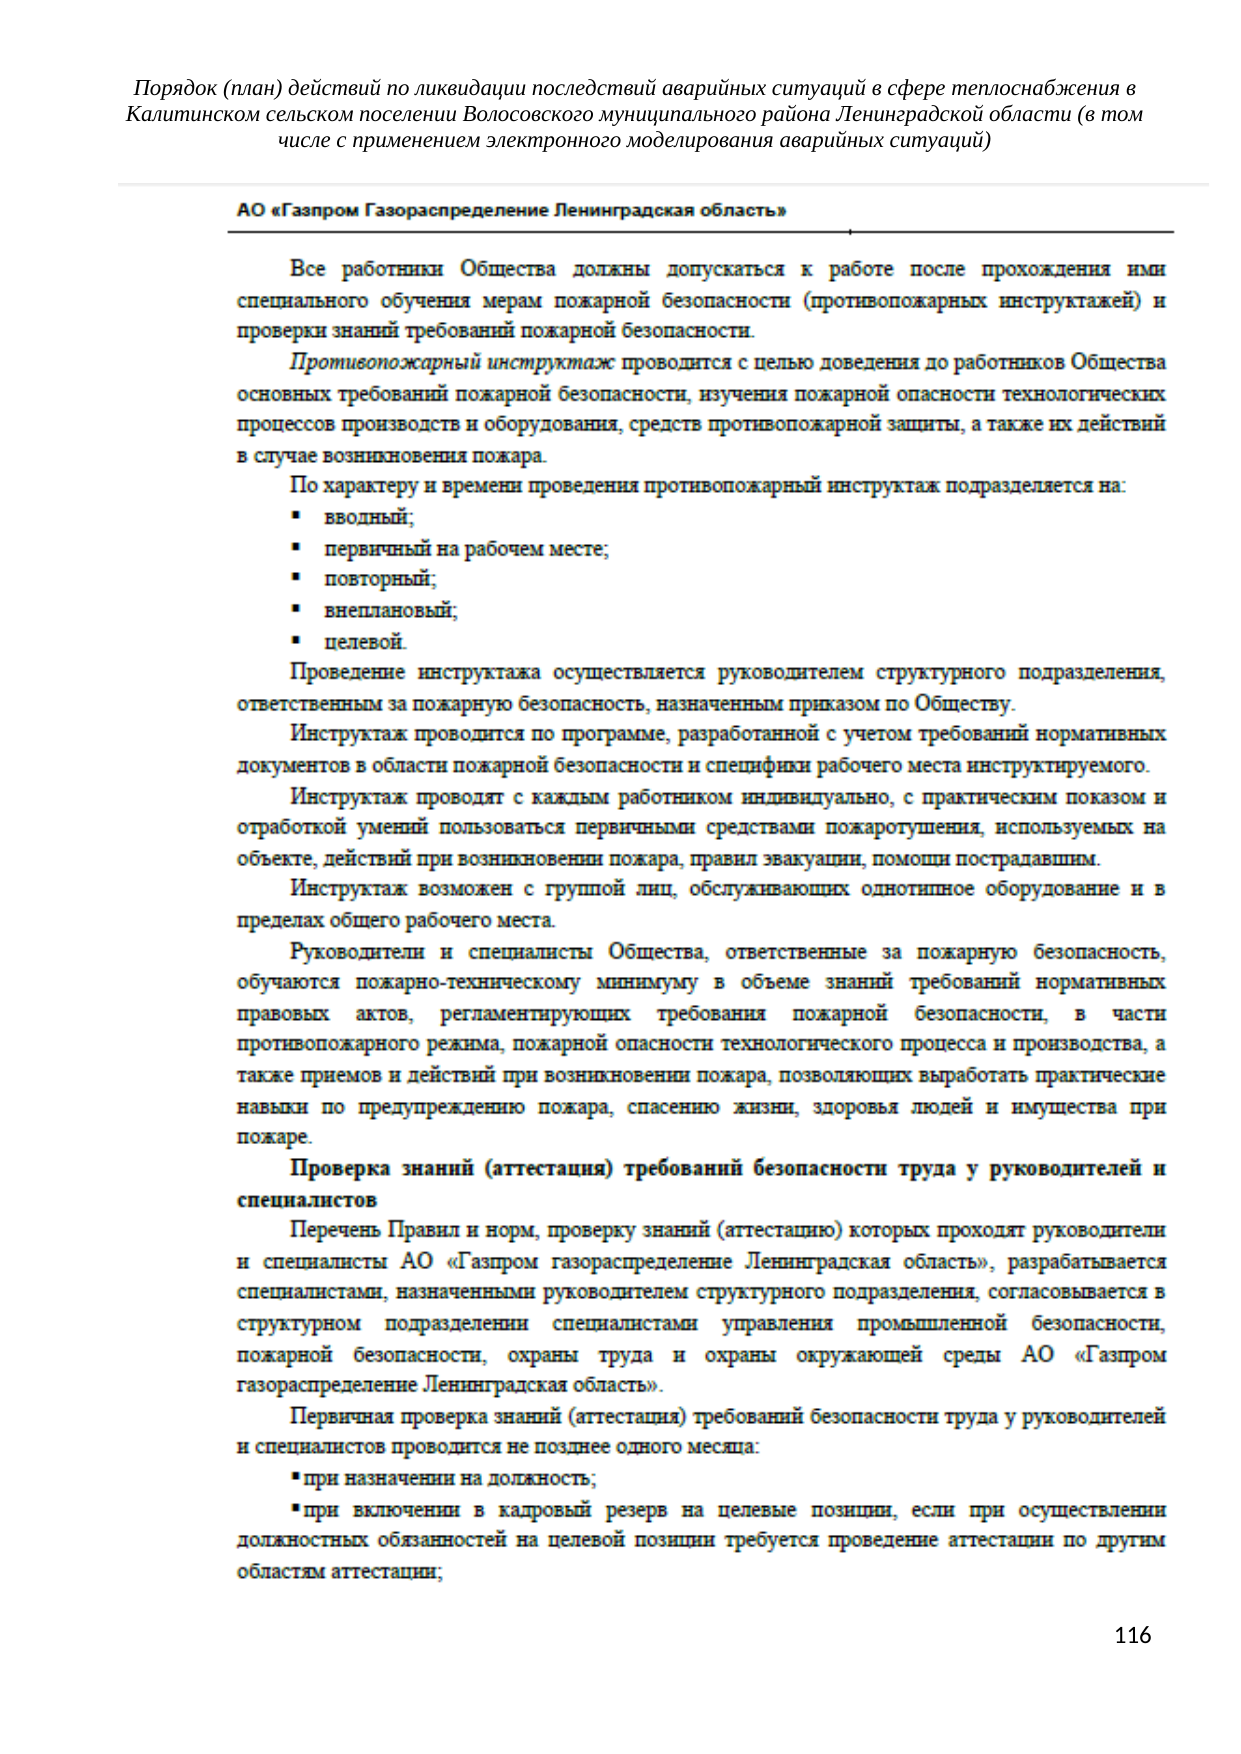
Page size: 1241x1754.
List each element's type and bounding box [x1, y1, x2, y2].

picture [118, 183, 1210, 1620]
